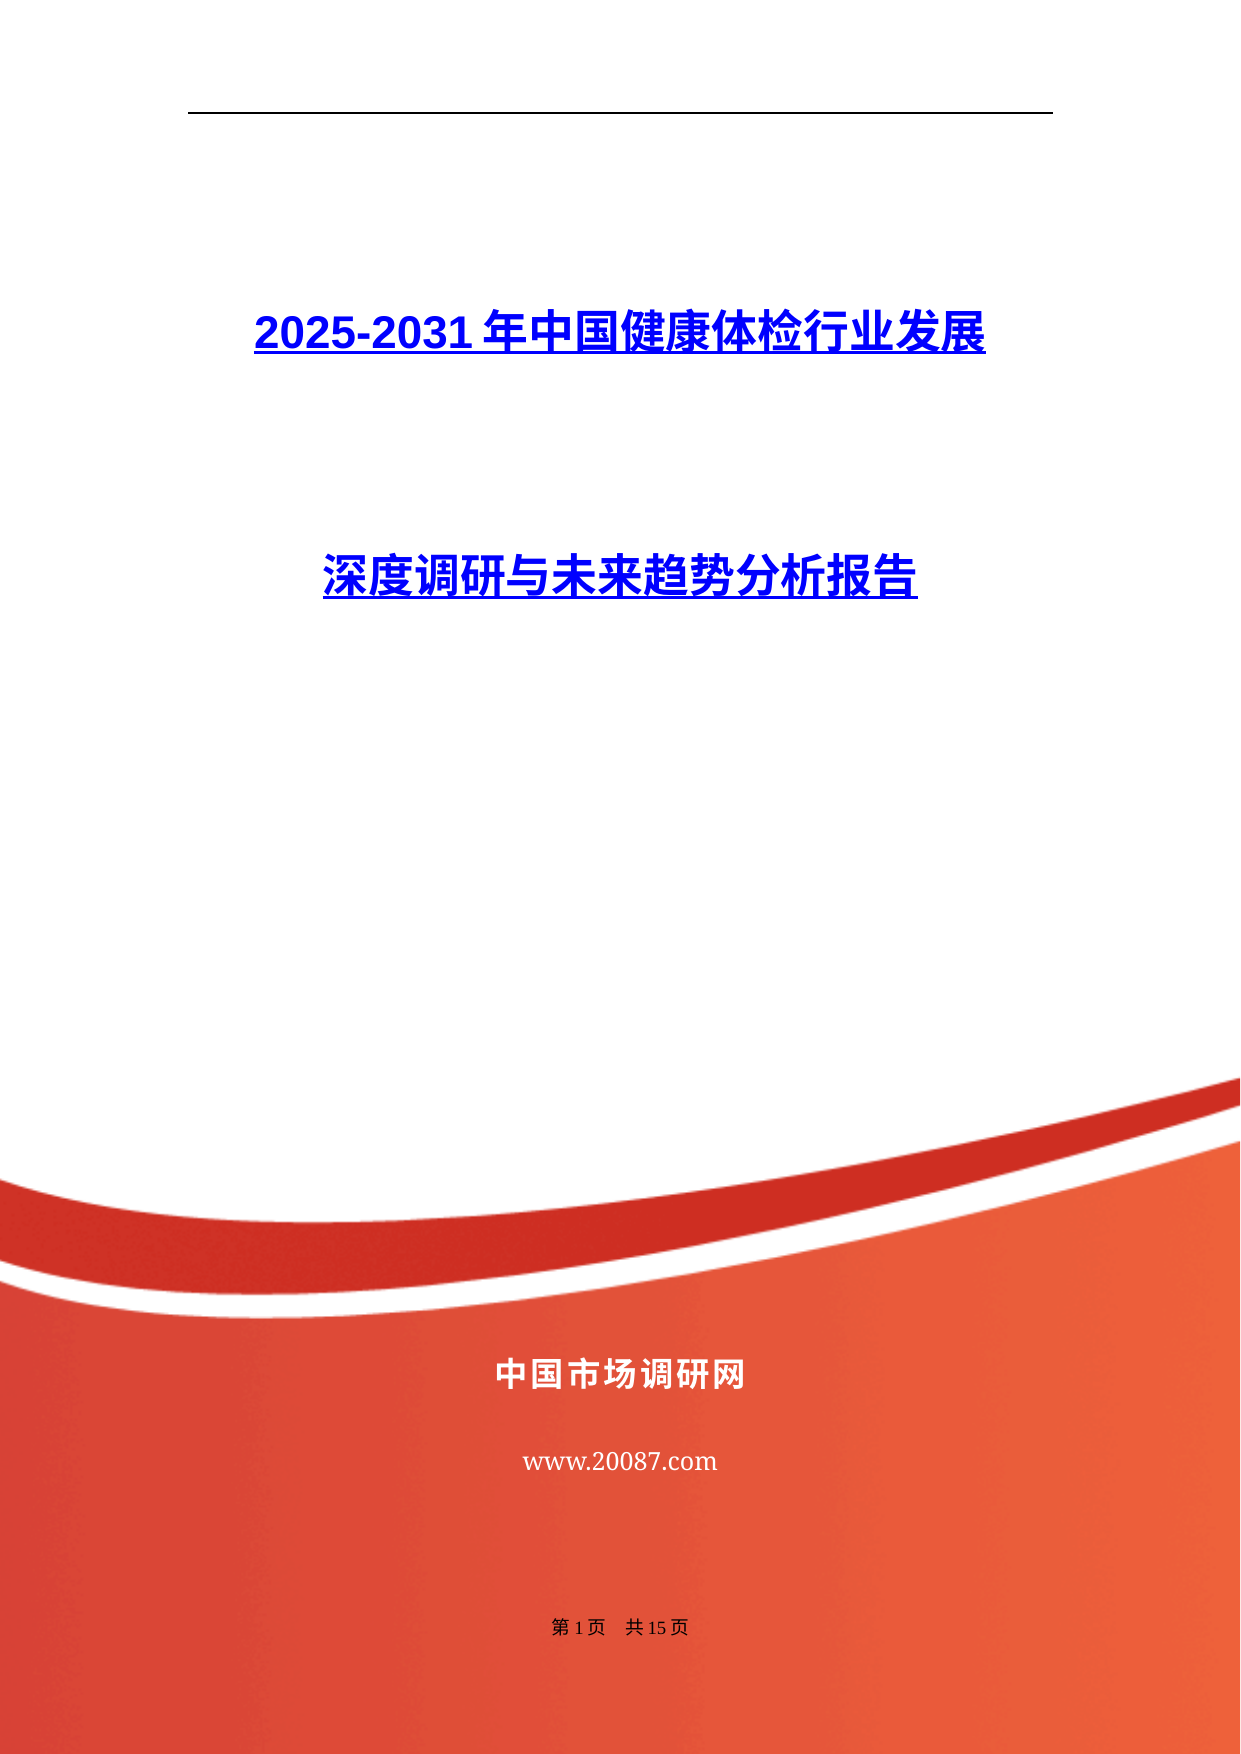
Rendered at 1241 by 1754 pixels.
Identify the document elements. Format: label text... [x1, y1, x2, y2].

text www.20087.com [187, 1428, 1053, 1493]
table_header 2025-2031年中国健康体检行业发展深度调研与未来趋势分析报告 [188, 207, 1053, 773]
picture [0, 1006, 1241, 1754]
subtitle 中国市场调研网 [187, 1339, 1053, 1404]
